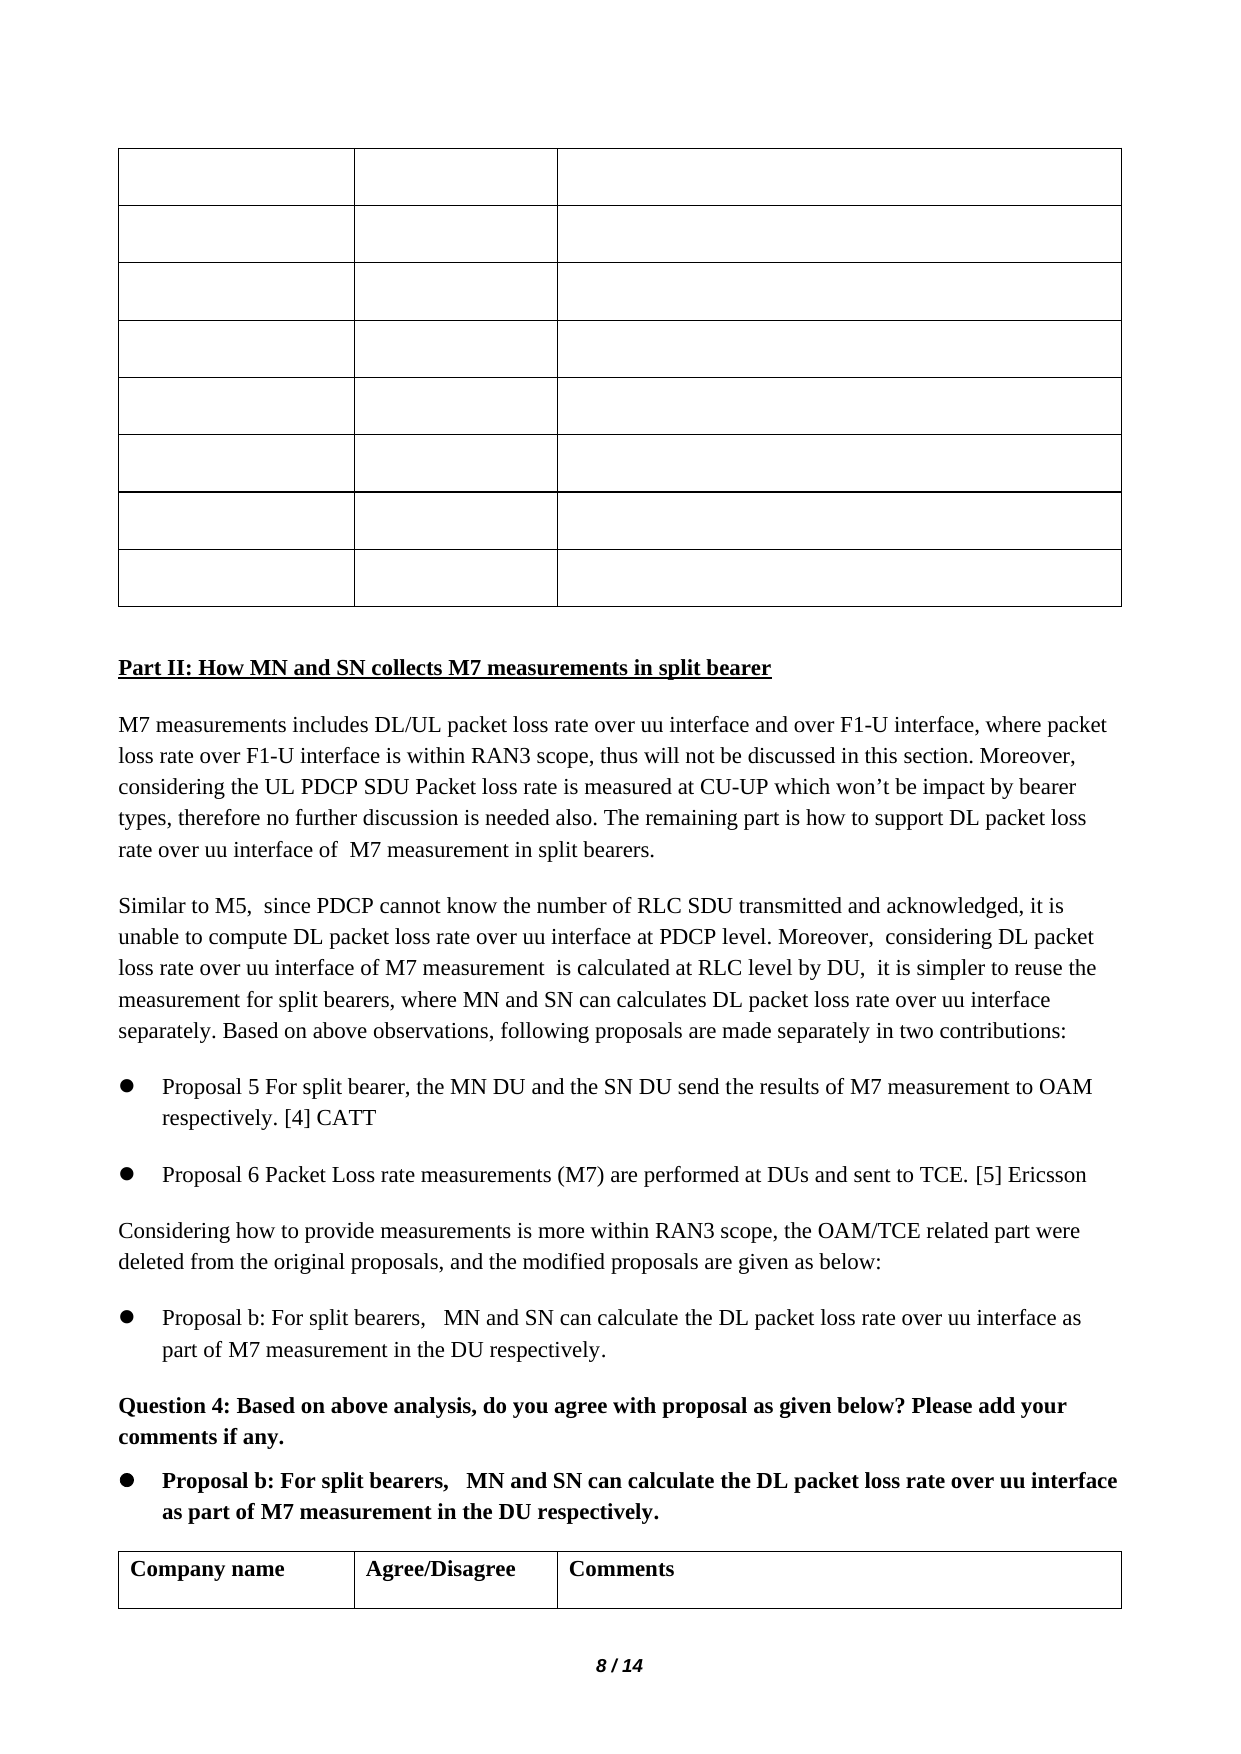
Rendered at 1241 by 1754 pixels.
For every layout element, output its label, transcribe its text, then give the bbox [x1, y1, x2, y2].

table_cell [119, 493, 354, 549]
table_cell [558, 435, 1121, 491]
table_cell [355, 321, 557, 377]
table_cell [355, 493, 557, 549]
table_header Company name [119, 1552, 354, 1608]
list Proposal b: For split bearers, MN and SN can calculate the DL packet loss rate over uu interface as part of M7 measurement in the DU respectively. [118, 1301, 1122, 1363]
table_cell [558, 378, 1121, 434]
table_cell [119, 206, 354, 262]
list Proposal 6 Packet Loss rate measurements (M7) are performed at DUs and sent to TCE. [5] Ericsson [118, 1157, 1122, 1188]
table_cell [558, 550, 1121, 606]
table_cell [355, 550, 557, 606]
table_cell [119, 550, 354, 606]
table_cell [119, 378, 354, 434]
text M7 measurements includes DL/UL packet loss rate over uu interface and over F1-U interface, where packet loss rate over F1-U interface is within RAN3 scope, thus will not be discussed in this section. Moreover, considering the UL PDCP SDU Packet loss rate is measured at CU-UP which won’t be impact by bearer types, therefore no further discussion is needed also. The remaining part is how to support DL packet loss rate over uu interface of M7 measurement in split bearers. [118, 707, 1122, 863]
table_cell [119, 435, 354, 491]
list Proposal 5 For split bearer, the MN DU and the SN DU send the results of M7 measurement to OAM respectively. [4] CATT [118, 1069, 1122, 1132]
table_cell [558, 206, 1121, 262]
text Part II: How MN and SN collects M7 measurements in split bearer [118, 651, 1122, 682]
table_cell [558, 321, 1121, 377]
text Considering how to provide measurements is more within RAN3 scope, the OAM/TCE related part were deleted from the original proposals, and the modified proposals are given as below: [118, 1213, 1122, 1276]
table_cell [355, 263, 557, 319]
list Proposal b: For split bearers, MN and SN can calculate the DL packet loss rate over uu interface as part of M7 measurement in the DU respectively. [118, 1463, 1122, 1526]
table_cell [355, 206, 557, 262]
table_header Comments [558, 1552, 1121, 1608]
table_cell [119, 149, 354, 205]
table_cell [558, 149, 1121, 205]
table_cell [119, 321, 354, 377]
table_header Agree/Disagree [355, 1552, 557, 1608]
text Similar to M5, since PDCP cannot know the number of RLC SDU transmitted and acknowledged, it is unable to compute DL packet loss rate over uu interface at PDCP level. Moreover, considering DL packet loss rate over uu interface of M7 measurement is calculated at RLC level by DU, it is simpler to reuse the measurement for split bearers, where MN and SN can calculates DL packet loss rate over uu interface separately. Based on above observations, following proposals are made separately in two contributions: [118, 888, 1122, 1044]
table_cell [355, 149, 557, 205]
text Question 4: Based on above analysis, do you agree with proposal as given below? Please add your comments if any. [118, 1388, 1122, 1451]
table_cell [558, 493, 1121, 549]
table_cell [558, 263, 1121, 319]
table_cell [119, 263, 354, 319]
table_cell [355, 435, 557, 491]
table_cell [355, 378, 557, 434]
